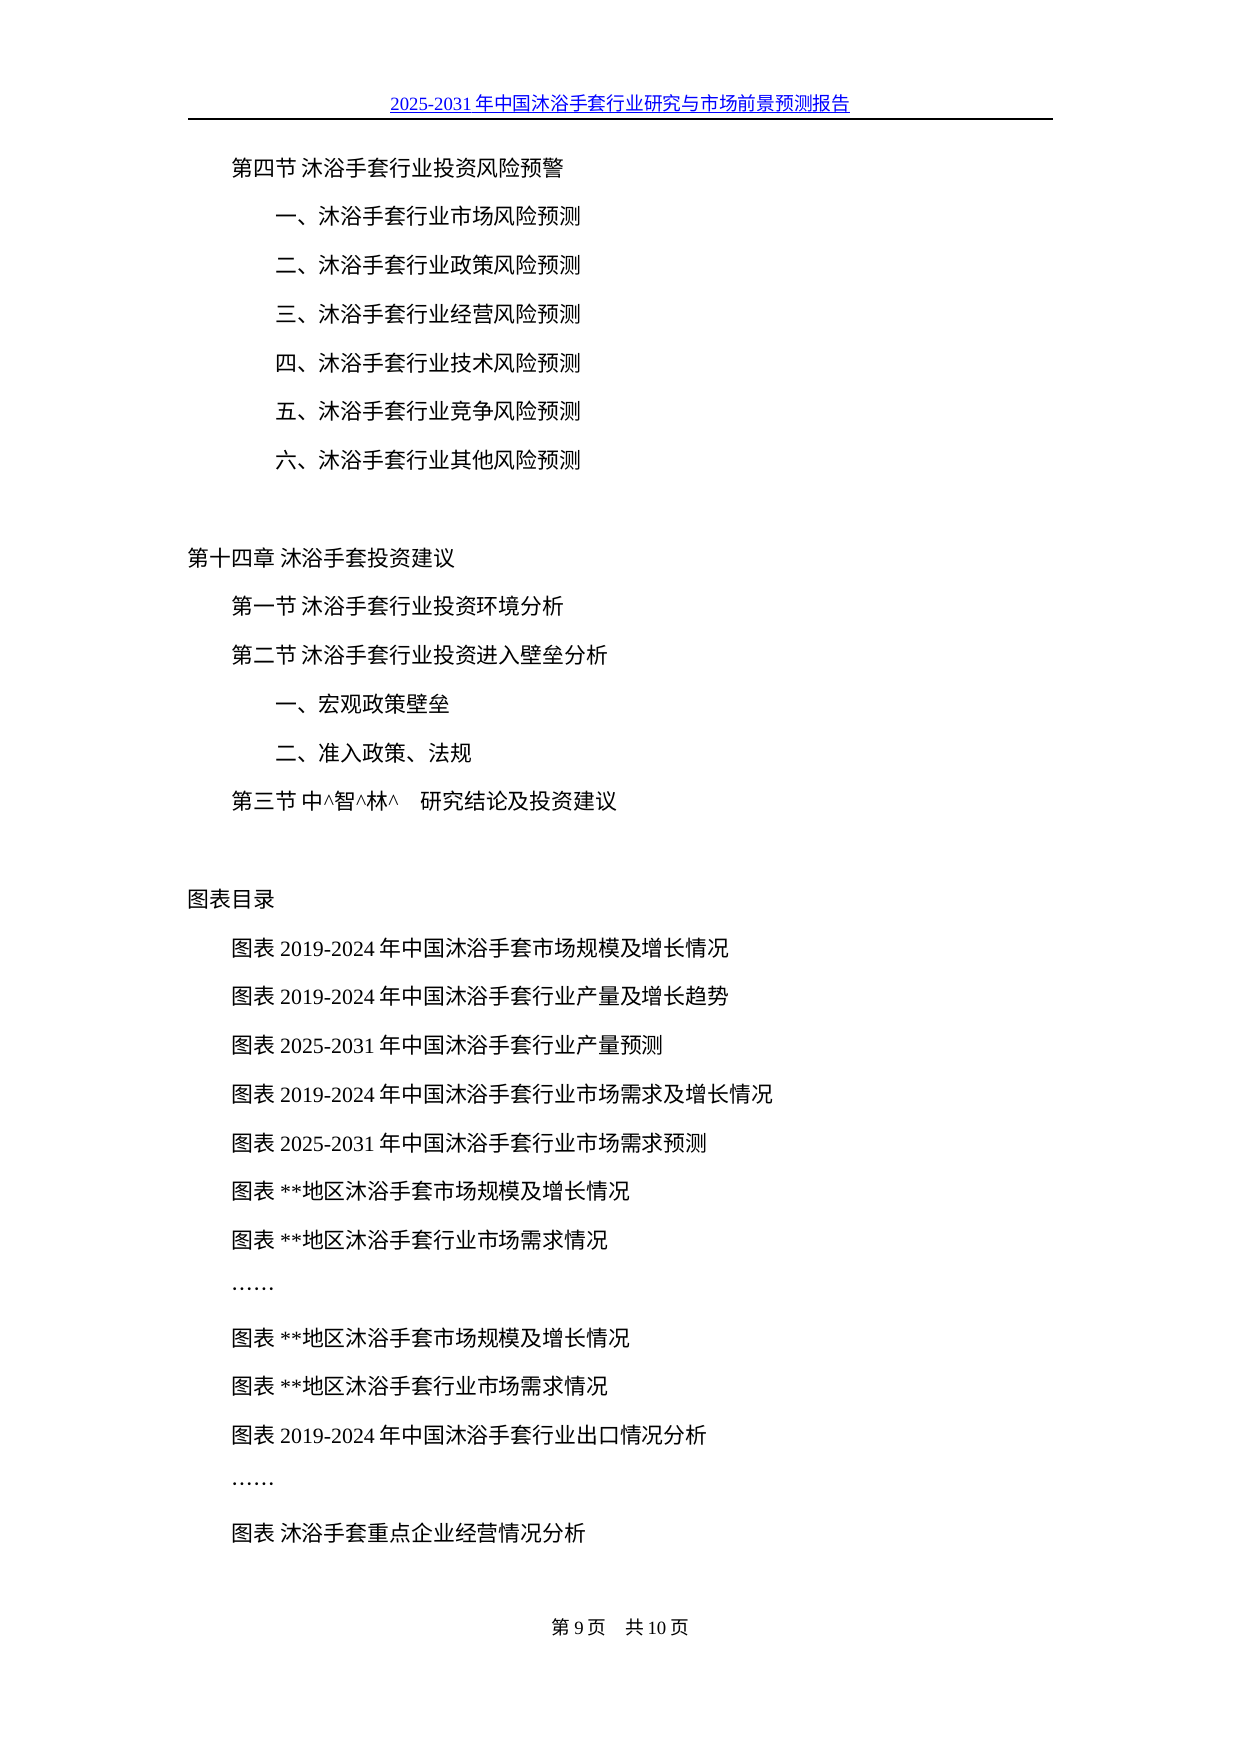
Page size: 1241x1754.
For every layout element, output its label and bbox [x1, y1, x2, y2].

text [187, 150, 1053, 1548]
